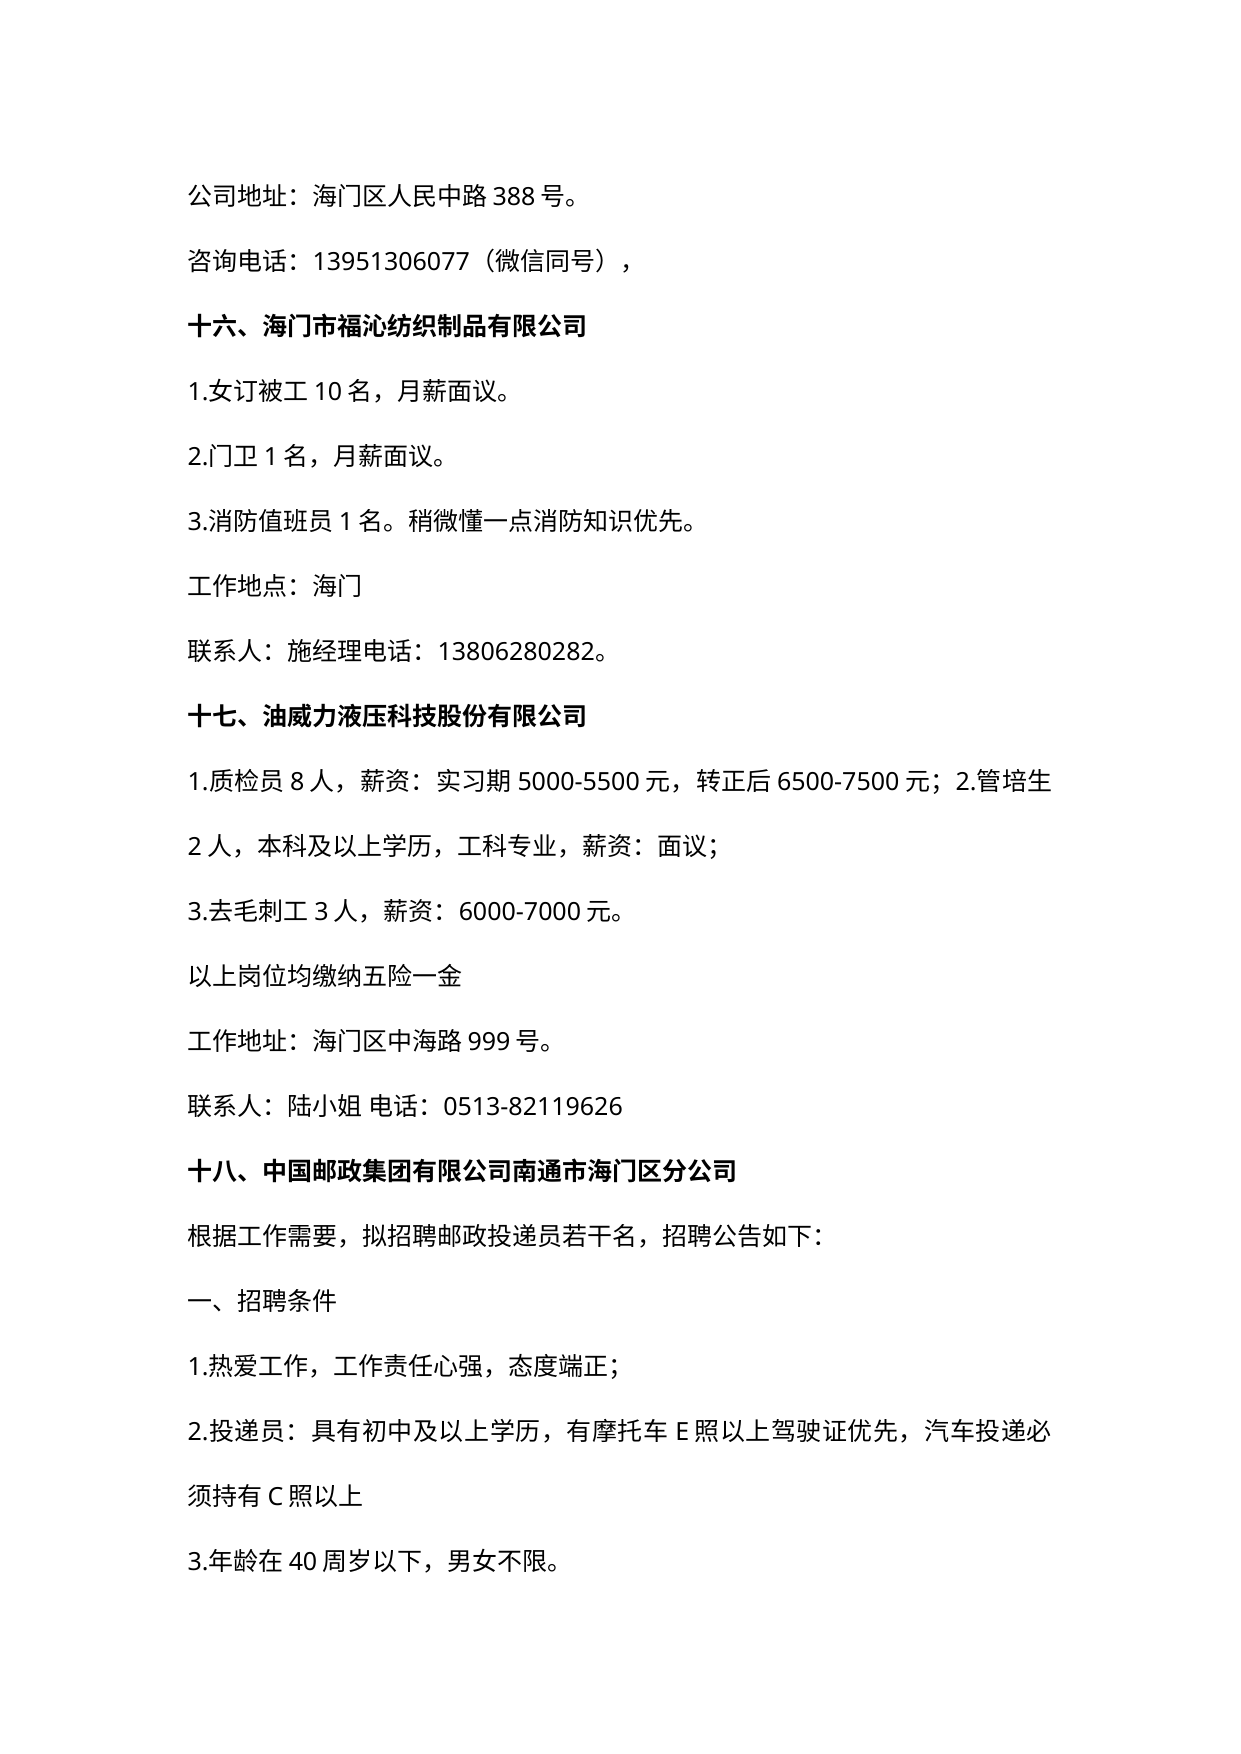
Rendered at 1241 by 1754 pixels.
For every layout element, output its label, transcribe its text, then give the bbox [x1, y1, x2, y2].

text 十七、油威力液压科技股份有限公司 [187, 682, 1053, 747]
text 咨询电话：13951306077（微信同号）， [187, 227, 1053, 292]
text 以上岗位均缴纳五险一金 [187, 942, 1053, 1007]
text 联系人：施经理电话：13806280282。 [187, 617, 1053, 682]
text 十八、中国邮政集团有限公司南通市海门区分公司 [187, 1137, 1053, 1202]
text 3.年龄在40周岁以下，男女不限。 [187, 1527, 1053, 1592]
text 工作地址：海门区中海路999号。 [187, 1007, 1053, 1072]
text 1.热爱工作，工作责任心强，态度端正； [187, 1332, 1053, 1397]
text 根据工作需要，拟招聘邮政投递员若干名，招聘公告如下： [187, 1202, 1053, 1267]
text 公司地址：海门区人民中路388号。 [187, 162, 1053, 227]
text 联系人：陆小姐 电话：0513-82119626 [187, 1072, 1053, 1137]
text 2.门卫1名，月薪面议。 [187, 422, 1053, 487]
text 一、招聘条件 [187, 1267, 1053, 1332]
text 3.消防值班员1名。稍微懂一点消防知识优先。 [187, 487, 1053, 552]
text 2.投递员：具有初中及以上学历，有摩托车E照以上驾驶证优先，汽车投递必须持有C照以上 [187, 1397, 1053, 1527]
text 工作地点：海门 [187, 552, 1053, 617]
text 1.质检员8人，薪资：实习期5000-5500元，转正后6500-7500元；2.管培生 2人，本科及以上学历，工科专业，薪资：面议； [187, 747, 1053, 877]
text 3.去毛刺工 3人，薪资：6000-7000元。 [187, 877, 1053, 942]
text 1.女订被工10名，月薪面议。 [187, 357, 1053, 422]
text 十六、海门市福沁纺织制品有限公司 [187, 292, 1053, 357]
